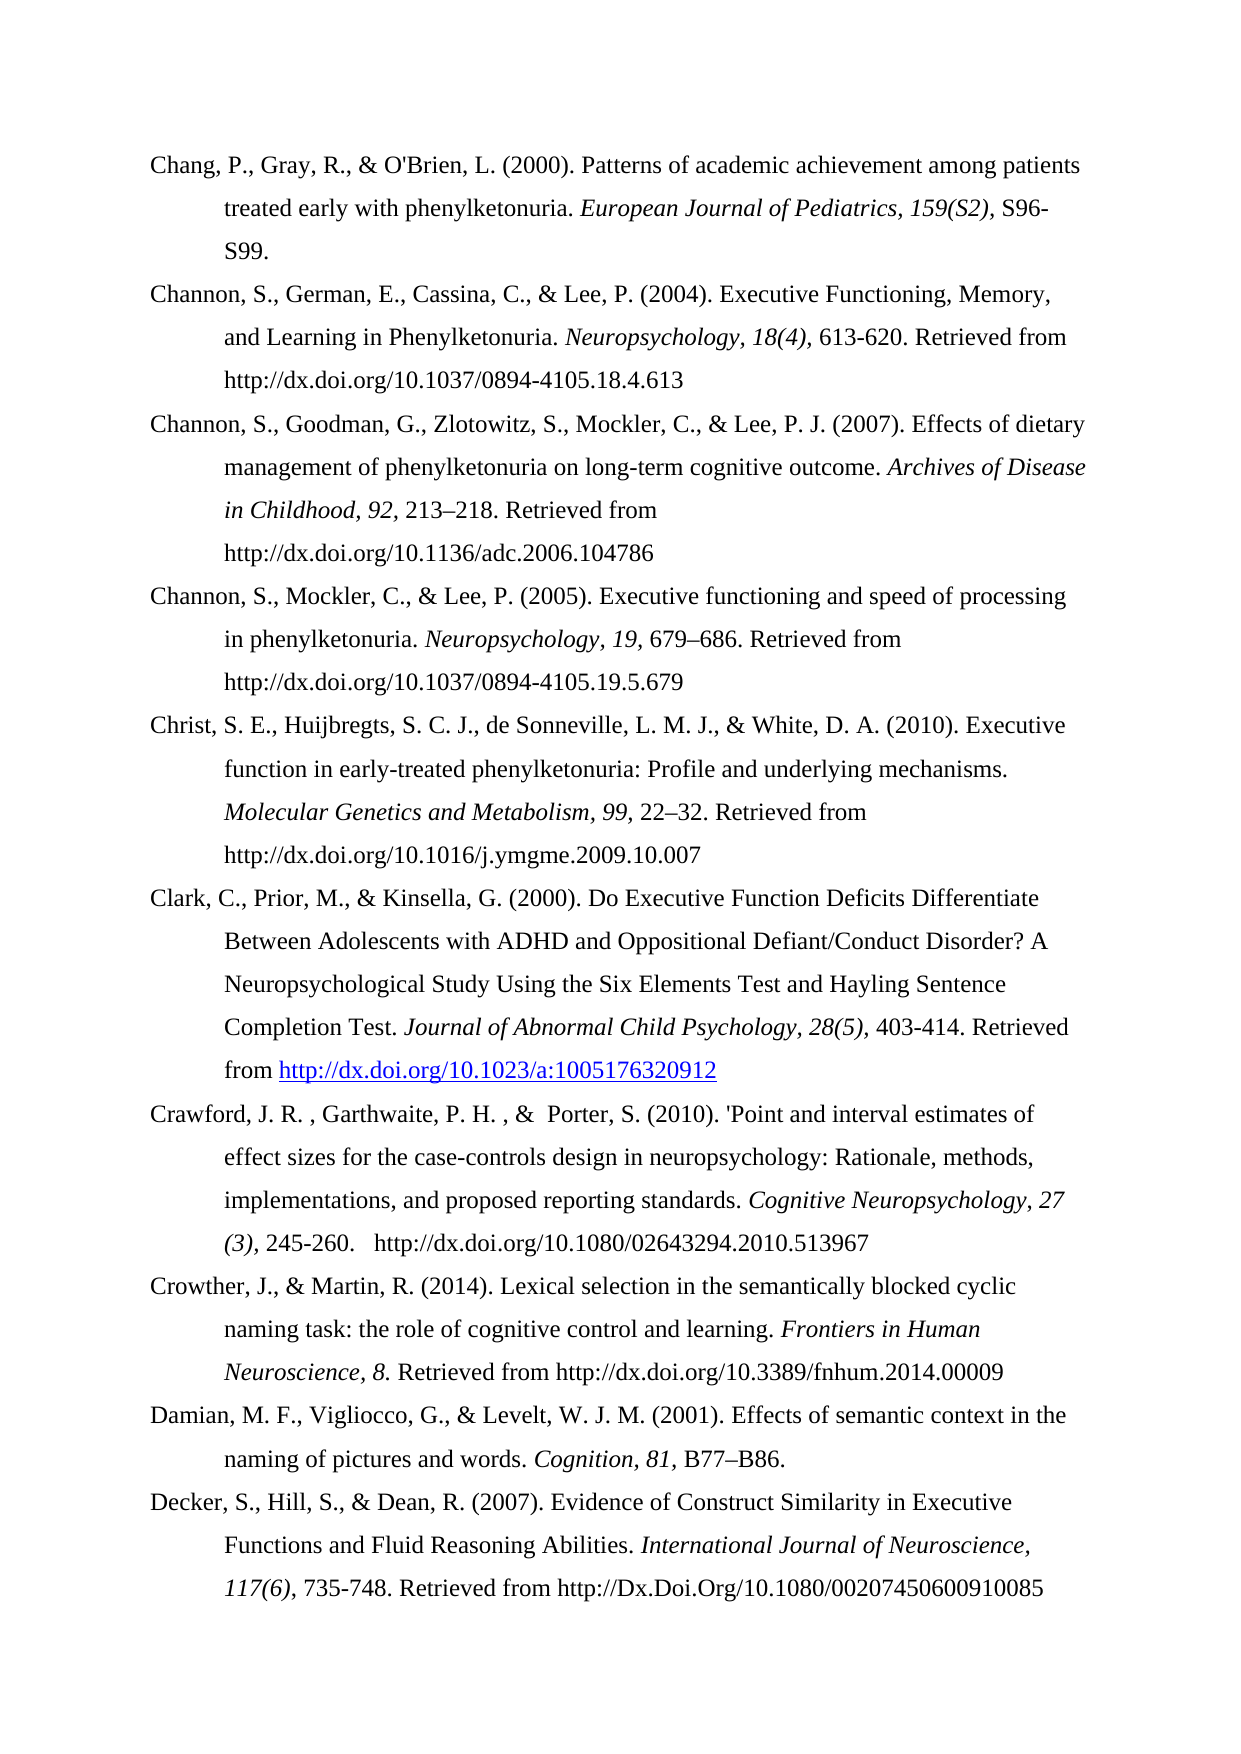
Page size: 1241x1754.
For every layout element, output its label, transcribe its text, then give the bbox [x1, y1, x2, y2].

text Clark, C., Prior, M., & Kinsella, G. (2000). Do Executive Function Deficits Differentiate Between Adolescents with ADHD and Oppositional Defiant/Conduct Disorder? A Neuropsychological Study Using the Six Elements Test and Hayling Sentence Completion Test. Journal of Abnormal Child Psychology, 28(5), 403-414. Retrieved from http://dx.doi.org/10.1023/a:1005176320912 [150, 883, 1090, 1084]
text Channon, S., Goodman, G., Zlotowitz, S., Mockler, C., & Lee, P. J. (2007). Effects of dietary management of phenylketonuria on long-term cognitive outcome. Archives of Disease in Childhood, 92, 213–218. Retrieved from http://dx.doi.org/10.1136/adc.2006.104786 [150, 409, 1090, 567]
text Channon, S., Mockler, C., & Lee, P. (2005). Executive functioning and speed of processing in phenylketonuria. Neuropsychology, 19, 679–686. Retrieved from http://dx.doi.org/10.1037/0894-4105.19.5.679 [150, 581, 1090, 696]
text Channon, S., German, E., Cassina, C., & Lee, P. (2004). Executive Functioning, Memory, and Learning in Phenylketonuria. Neuropsychology, 18(4), 613-620. Retrieved from http://dx.doi.org/10.1037/0894-4105.18.4.613 [150, 279, 1090, 394]
text Christ, S. E., Huijbregts, S. C. J., de Sonneville, L. M. J., & White, D. A. (2010). Executive function in early-treated phenylketonuria: Profile and underlying mechanisms. Molecular Genetics and Metabolism, 99, 22–32. Retrieved from http://dx.doi.org/10.1016/j.ymgme.2009.10.007 [150, 711, 1090, 869]
text Damian, M. F., Vigliocco, G., & Levelt, W. J. M. (2001). Effects of semantic context in the naming of pictures and words. Cognition, 81, B77–B86. [150, 1401, 1090, 1472]
text Chang, P., Gray, R., & O'Brien, L. (2000). Patterns of academic achievement among patients treated early with phenylketonuria. European Journal of Pediatrics, 159(S2), S96-S99. [150, 150, 1090, 265]
text Crawford, J. R. , Garthwaite, P. H. , & Porter, S. (2010). 'Point and interval estimates of effect sizes for the case-controls design in neuropsychology: Rationale, methods, implementations, and proposed reporting standards. Cognitive Neuropsychology, 27 (3), 245-260. http://dx.doi.org/10.1080/02643294.2010.513967 [150, 1099, 1090, 1257]
text Crowther, J., & Martin, R. (2014). Lexical selection in the semantically blocked cyclic naming task: the role of cognitive control and learning. Frontiers in Human Neuroscience, 8. Retrieved from http://dx.doi.org/10.3389/fnhum.2014.00009 [150, 1271, 1090, 1386]
text Decker, S., Hill, S., & Dean, R. (2007). Evidence of Construct Similarity in Executive Functions and Fluid Reasoning Abilities. International Journal of Neuroscience, 117(6), 735-748. Retrieved from http://Dx.Doi.Org/10.1080/00207450600910085 [150, 1487, 1090, 1602]
